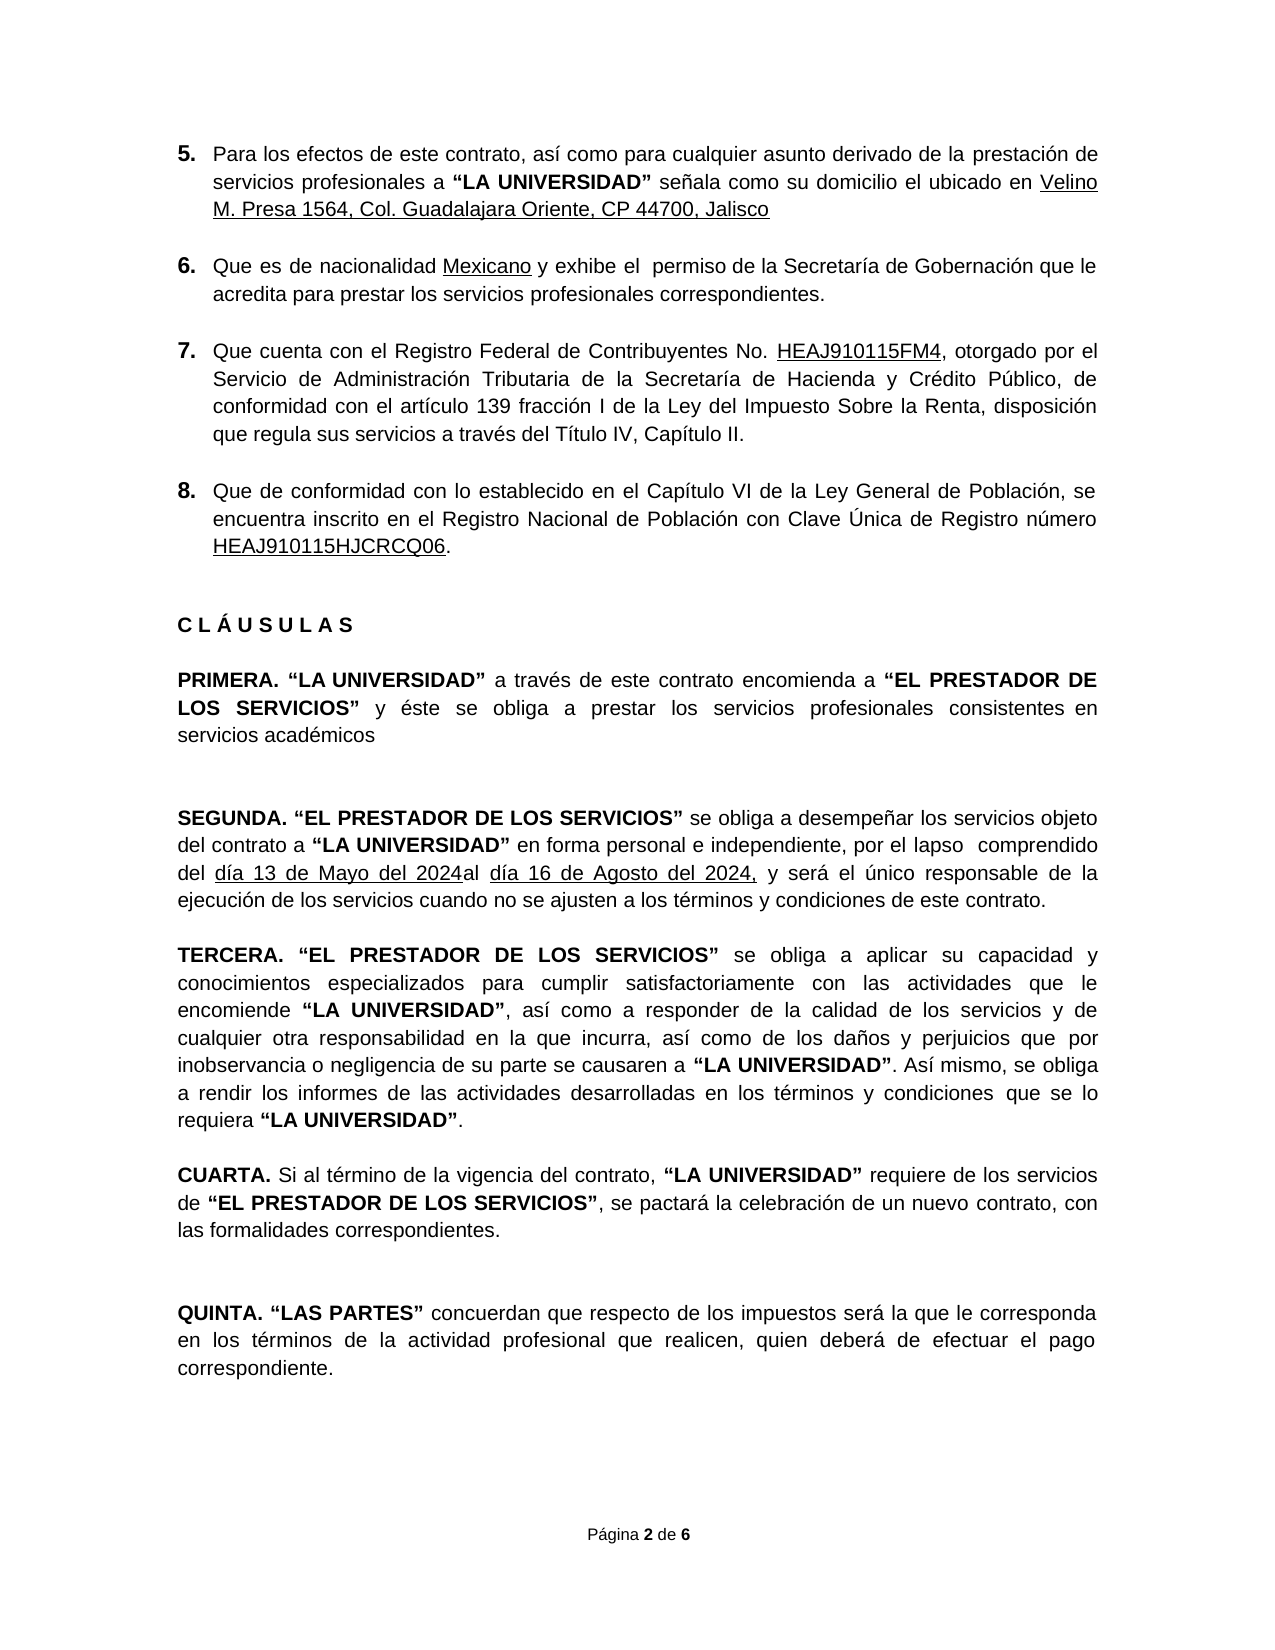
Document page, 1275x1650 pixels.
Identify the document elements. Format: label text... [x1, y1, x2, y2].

subtitle C L Á U S U L A S [177, 613, 1098, 637]
list Que es de nacionalidad Mexicano y exhibe el permiso de la Secretaría de Gobernación que le acredita para prestar los servicios profesionales correspondientes. [177, 252, 1098, 306]
text TERCERA. “EL PRESTADOR DE LOS SERVICIOS” se obliga a aplicar su capacidad y conocimientos especializados para cumplir satisfactoriamente con las actividades que le encomiende “LA UNIVERSIDAD”, así como a responder de la calidad de los servicios y de cualquier otra responsabilidad en la que incurra, así como de los daños y perjuicios que por inobservancia o negligencia de su parte se causaren a “LA UNIVERSIDAD”. Así mismo, se obliga a rendir los informes de las actividades desarrolladas en los términos y condiciones que se lo requiera “LA UNIVERSIDAD”. [177, 943, 1098, 1132]
text CUARTA. Si al término de la vigencia del contrato, “LA UNIVERSIDAD” requiere de los servicios de “EL PRESTADOR DE LOS SERVICIOS”, se pactará la celebración de un nuevo contrato, con las formalidades correspondientes. [177, 1163, 1098, 1242]
list Que cuenta con el Registro Federal de Contribuyentes No. HEAJ910115FM4, otorgado por el Servicio de Administración Tributaria de la Secretaría de Hacienda y Crédito Público, de conformidad con el artículo 139 fracción I de la Ley del Impuesto Sobre la Renta, disposición que regula sus servicios a través del Título IV, Capítulo II. [177, 337, 1098, 446]
text QUINTA. “LAS PARTES” concuerdan que respecto de los impuestos será la que le corresponda en los términos de la actividad profesional que realicen, quien deberá de efectuar el pago correspondiente. [177, 1301, 1098, 1379]
list Para los efectos de este contrato, así como para cualquier asunto derivado de la prestación de servicios profesionales a “LA UNIVERSIDAD” señala como su domicilio el ubicado en Velino M. Presa 1564, Col. Guadalajara Oriente, CP 44700, Jalisco [177, 139, 1098, 221]
text SEGUNDA. “EL PRESTADOR DE LOS SERVICIOS” se obliga a desempeñar los servicios objeto del contrato a “LA UNIVERSIDAD” en forma personal e independiente, por el lapso comprendido del día 13 de Mayo del 2024 al día 16 de Agosto del 2024, y será el único responsable de la ejecución de los servicios cuando no se ajusten a los términos y condiciones de este contrato. [177, 806, 1098, 912]
text PRIMERA. “LA UNIVERSIDAD” a través de este contrato encomienda a “EL PRESTADOR DE LOS SERVICIOS” y éste se obliga a prestar los servicios profesionales consistentes en servicios académicos [177, 668, 1098, 747]
list Que de conformidad con lo establecido en el Capítulo VI de la Ley General de Población, se encuentra inscrito en el Registro Nacional de Población con Clave Única de Registro número HEAJ910115HJCRCQ06. [177, 477, 1098, 558]
